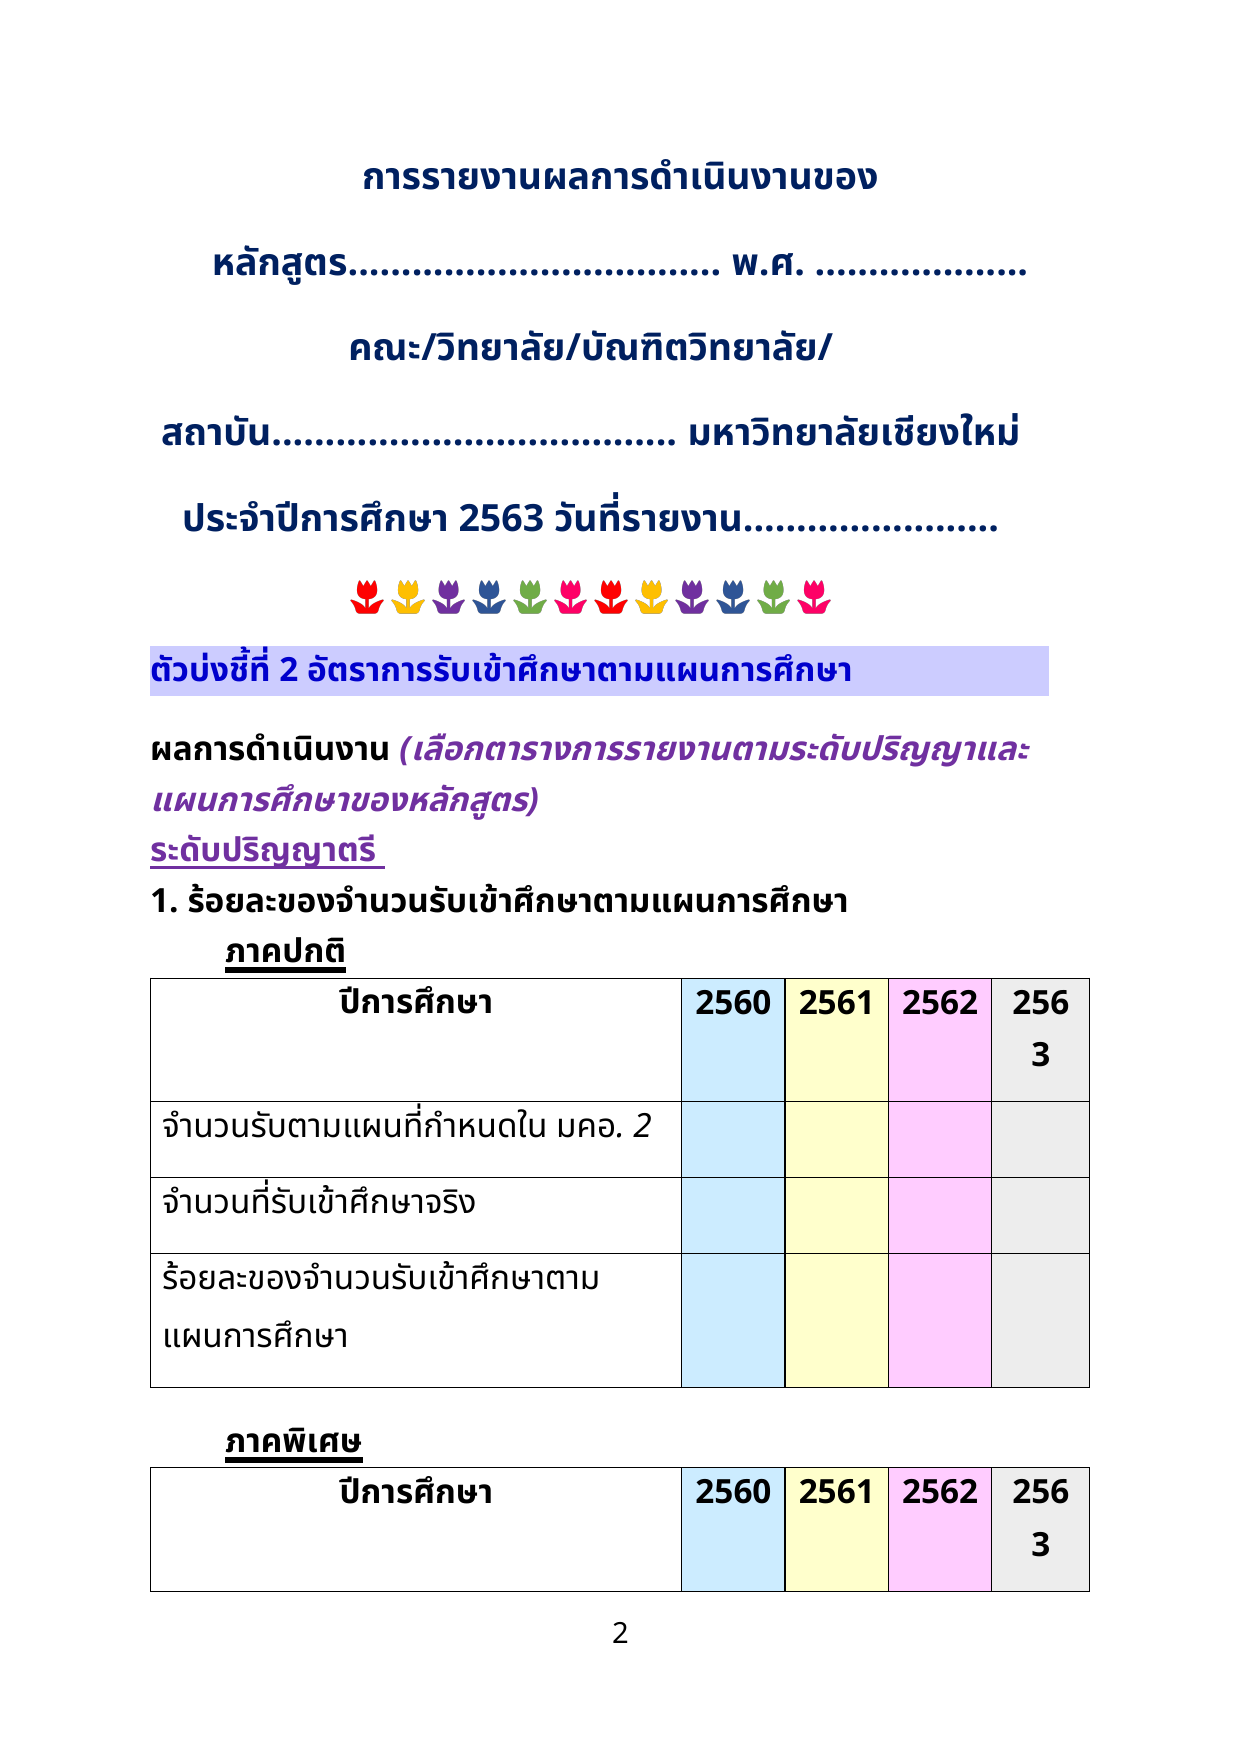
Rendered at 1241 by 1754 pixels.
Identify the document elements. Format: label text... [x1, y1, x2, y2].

table_header 2562 [889, 1468, 991, 1591]
table_header 2562 [889, 979, 991, 1101]
text 1. ร้อยละของจำนวนรับเข้าศึกษาตามแผนการศึกษา [150, 876, 1090, 927]
table_cell [992, 1254, 1089, 1387]
table_cell [786, 1178, 888, 1253]
text ประจำปีการศึกษา 2563 วันที่รายงาน........................ [91, 491, 1090, 548]
text ผลการดำเนินงาน (เลือกตารางการรายงานตามระดับปริญญาและแผนการศึกษาของหลักสูตร) [150, 725, 1090, 826]
table_cell [682, 1178, 784, 1253]
table_header ปีการศึกษา [151, 1468, 681, 1591]
table_cell จำนวนรับตามแผนที่กำหนดใน มคอ. 2 [151, 1102, 681, 1177]
picture [346, 576, 835, 618]
table_cell [992, 1102, 1089, 1177]
table_header 2563 [992, 979, 1089, 1101]
table_cell [682, 1102, 784, 1177]
text การรายงานผลการดำเนินงานของหลักสูตร................................... พ.ศ. .................... [150, 150, 1090, 292]
table_cell [786, 1102, 888, 1177]
table_header 2560 [682, 979, 784, 1101]
table_cell [992, 1178, 1089, 1253]
table_cell [889, 1102, 991, 1177]
table_cell จำนวนที่รับเข้าศึกษาจริง [151, 1178, 681, 1253]
table_header ปีการศึกษา [151, 979, 681, 1101]
table_header 2561 [786, 979, 888, 1101]
text คณะ/วิทยาลัย/บัณฑิตวิทยาลัย/สถาบัน...................................... มหาวิทยาลัยเชียงใหม่ [91, 320, 1090, 463]
list ภาคปกติ [225, 927, 1090, 977]
table_cell [889, 1178, 991, 1253]
table_header 2561 [786, 1468, 888, 1591]
table_cell [889, 1254, 991, 1387]
table_header 2563 [992, 1468, 1089, 1591]
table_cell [151, 1254, 681, 1387]
text ตัวบ่งชี้ที่ 2 อัตราการรับเข้าศึกษาตามแผนการศึกษา [150, 646, 1049, 696]
text ระดับปริญญาตรี [150, 826, 1049, 876]
table_cell [682, 1254, 784, 1387]
table_header 2560 [682, 1468, 784, 1591]
list ภาคพิเศษ [225, 1417, 1090, 1467]
table_cell [786, 1254, 888, 1387]
